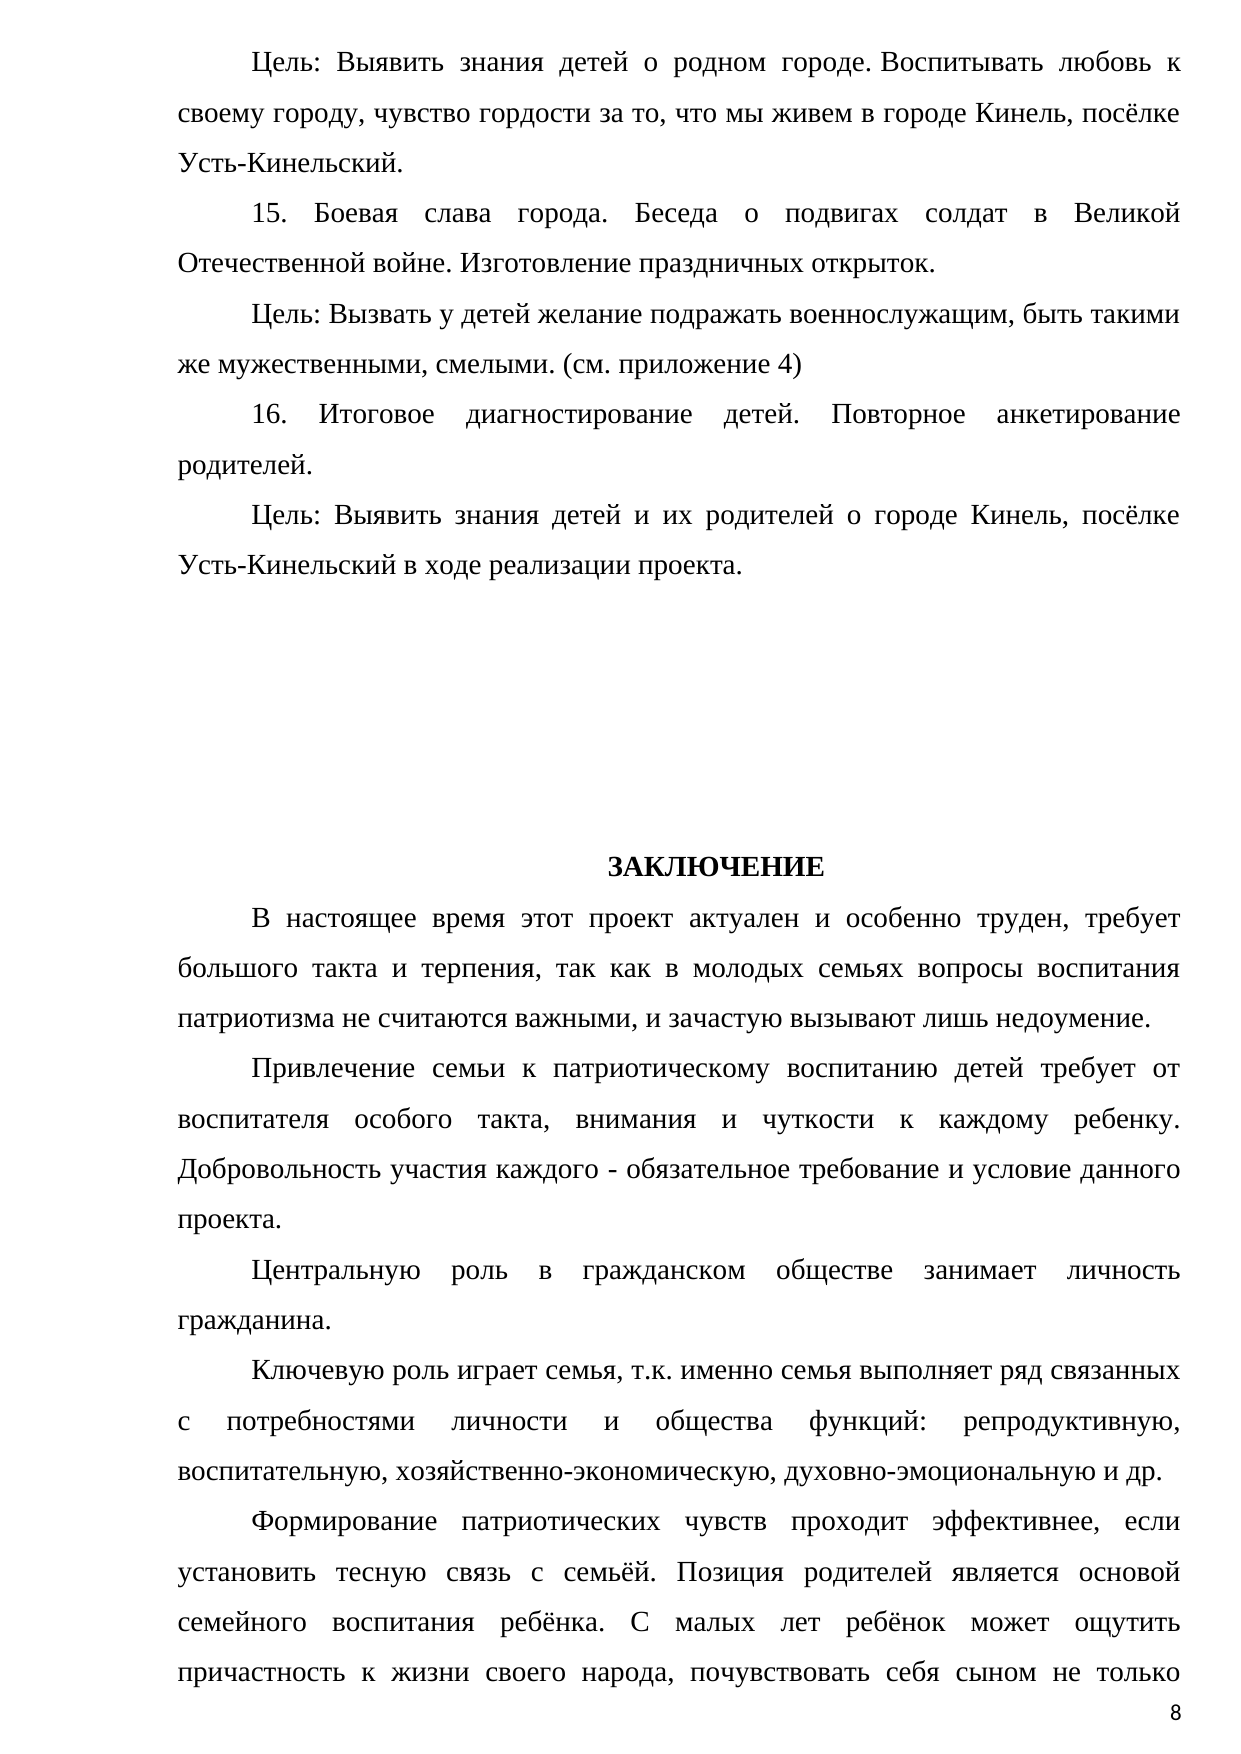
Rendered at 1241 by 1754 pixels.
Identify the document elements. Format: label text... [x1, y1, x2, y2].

text Центральную роль в гражданском обществе занимает личность гражданина. [177, 1252, 1181, 1336]
text 15. Боевая слава города. Беседа о подвигах солдат в Великой Отечественной войне. Изготовление праздничных открыток. [177, 195, 1181, 279]
text ЗАКЛЮЧЕНИЕ [177, 849, 1181, 883]
text 16. Итоговое диагностирование детей. Повторное анкетирование родителей. [177, 397, 1181, 480]
text Цель: Вызвать у детей желание подражать военнослужащим, быть такими же мужественными, смелыми. (см. приложение 4) [177, 296, 1181, 380]
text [177, 1503, 1181, 1688]
text Цель: Выявить знания детей о родном городе. Воспитывать любовь к своему городу, чувство гордости за то, что мы живем в городе Кинель, посёлке Усть-Кинельский. [177, 44, 1181, 95]
text Цель: Выявить знания детей о родном городе. Воспитывать любовь к своему городу, чувство гордости за то, что мы живем в городе Кинель, посёлке Усть-Кинельский. [177, 128, 1181, 178]
text Ключевую роль играет семья, т.к. именно семья выполняет ряд связанных с потребностями личности и общества функций: репродуктивную, воспитательную, хозяйственно-экономическую, духовно-эмоциональную и др. [177, 1352, 1181, 1487]
text В настоящее время этот проект актуален и особенно труден, требует большого такта и терпения, так как в молодых семьях вопросы воспитания патриотизма не считаются важными, и зачастую вызывают лишь недоумение. [177, 900, 1181, 1034]
text Привлечение семьи к патриотическому воспитанию детей требует от воспитателя особого такта, внимания и чуткости к каждому ребенку. Добровольность участия каждого - обязательное требование и условие данного проекта. [177, 1051, 1181, 1235]
text Цель: Выявить знания детей и их родителей о городе Кинель, посёлке Усть-Кинельский в ходе реализации проекта. [177, 497, 1181, 581]
